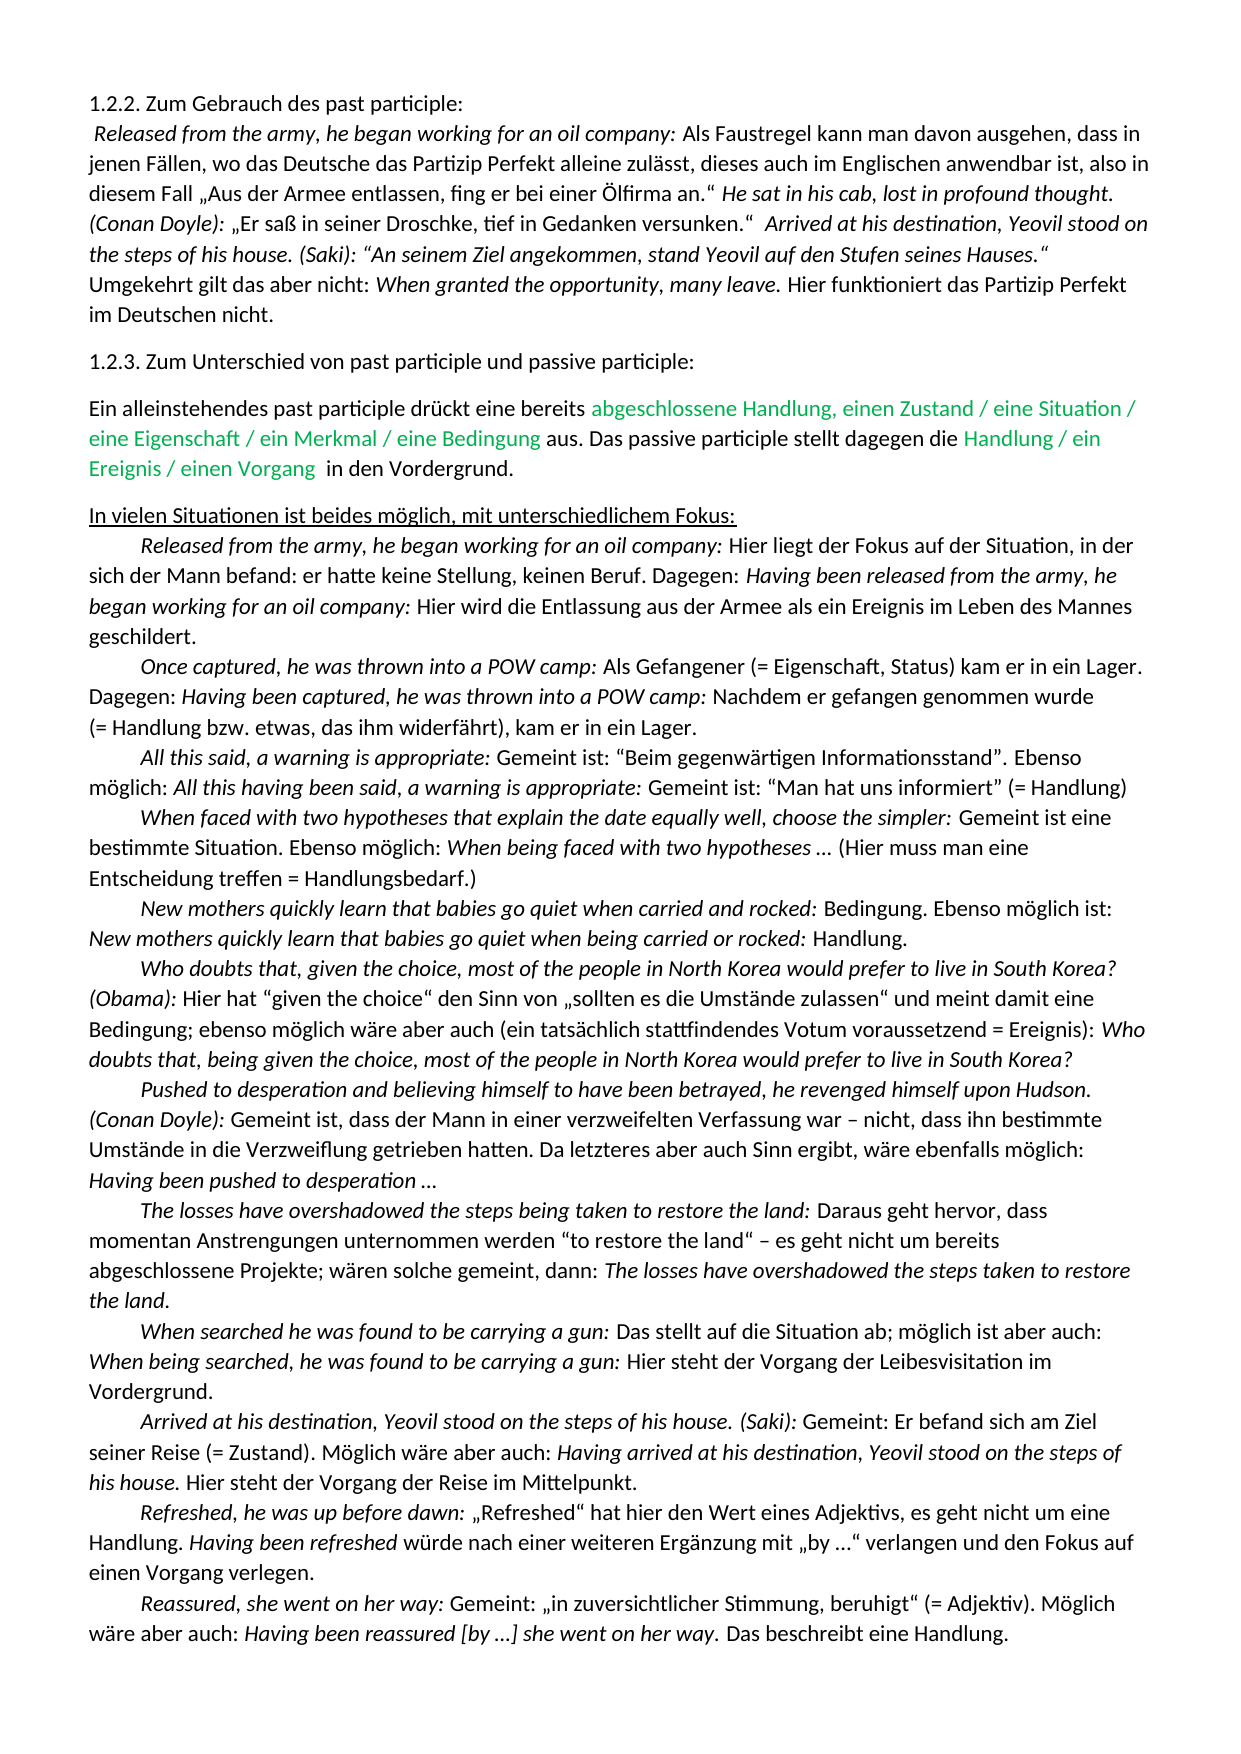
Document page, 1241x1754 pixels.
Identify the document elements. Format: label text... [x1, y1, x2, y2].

text 1.2.2. Zum Gebrauch des past participle: Released from the army, he began working for an oil company: Als Faustregel kann man davon ausgehen, dass in jenen Fällen, wo das Deutsche das Partizip Perfekt alleine zulässt, dieses auch im Englischen anwendbar ist, also in diesem Fall „Aus der Armee entlassen, fing er bei einer Ölfirma an.“ He sat in his cab, lost in profound thought. (Conan Doyle): „Er saß in seiner Droschke, tief in Gedanken versunken.“ Arrived at his destination, Yeovil stood on the steps of his house. (Saki): “An seinem Ziel angekommen, stand Yeovil auf den Stufen seines Hauses.“ Umgekehrt gilt das aber nicht: When granted the opportunity, many leave. Hier funktioniert das Partizip Perfekt im Deutschen nicht. [88, 89, 1152, 328]
text 1.2.3. Zum Unterschied von past participle und passive participle: [88, 347, 1152, 375]
text Ein alleinstehendes past participle drückt eine bereits abgeschlossene Handlung, einen Zustand / eine Situation / eine Eigenschaft / ein Merkmal / eine Bedingung aus. Das passive participle stellt dagegen die Handlung / ein Ereignis / einen Vorgang in den Vordergrund. [88, 394, 1152, 482]
text In vielen Situationen ist beides möglich, mit unterschiedlichem Fokus: Released from the army, he began working for an oil company: Hier liegt der Fokus auf der Situation, in der sich der Mann befand: er hatte keine Stellung, keinen Beruf. Dagegen: Having been released from the army, he began working for an oil company: Hier wird die Entlassung aus der Armee als ein Ereignis im Leben des Mannes geschildert. Once captured, he was thrown into a POW camp: Als Gefangener (= Eigenschaft, Status) kam er in ein Lager. Dagegen: Having been captured, he was thrown into a POW camp: Nachdem er gefangen genommen wurde (= Handlung bzw. etwas, das ihm widerfährt), kam er in ein Lager. All this said, a warning is appropriate: Gemeint ist: “Beim gegenwärtigen Informationsstand”. Ebenso möglich: All this having been said, a warning is appropriate: Gemeint ist: “Man hat uns informiert” (= Handlung) When faced with two hypotheses that explain the date equally well, choose the simpler: Gemeint ist eine bestimmte Situation. Ebenso möglich: When being faced with two hypotheses … (Hier muss man eine Entscheidung treffen = Handlungsbedarf.) New mothers quickly learn that babies go quiet when carried and rocked: Bedingung. Ebenso möglich ist: New mothers quickly learn that babies go quiet when being carried or rocked: Handlung. Who doubts that, given the choice, most of the people in North Korea would prefer to live in South Korea? (Obama): Hier hat “given the choice“ den Sinn von „sollten es die Umstände zulassen“ und meint damit eine Bedingung; ebenso möglich wäre aber auch (ein tatsächlich stattfindendes Votum voraussetzend = Ereignis): Who doubts that, being given the choice, most of the people in North Korea would prefer to live in South Korea? Pushed to desperation and believing himself to have been betrayed, he revenged himself upon Hudson. (Conan Doyle): Gemeint ist, dass der Mann in einer verzweifelten Verfassung war – nicht, dass ihn bestimmte Umstände in die Verzweiflung getrieben hatten. Da letzteres aber auch Sinn ergibt, wäre ebenfalls möglich: Having been pushed to desperation … The losses have overshadowed the steps being taken to restore the land: Daraus geht hervor, dass momentan Anstrengungen unternommen werden “to restore the land“ – es geht nicht um bereits abgeschlossene Projekte; wären solche gemeint, dann: The losses have overshadowed the steps taken to restore the land. When searched he was found to be carrying a gun: Das stellt auf die Situation ab; möglich ist aber auch: When being searched, he was found to be carrying a gun: Hier steht der Vorgang der Leibesvisitation im Vordergrund. Arrived at his destination, Yeovil stood on the steps of his house. (Saki): Gemeint: Er befand sich am Ziel seiner Reise (= Zustand). Möglich wäre aber auch: Having arrived at his destination, Yeovil stood on the steps of his house. Hier steht der Vorgang der Reise im Mittelpunkt. Refreshed, he was up before dawn: „Refreshed“ hat hier den Wert eines Adjektivs, es geht nicht um eine Handlung. Having been refreshed würde nach einer weiteren Ergänzung mit „by …“ verlangen und den Fokus auf einen Vorgang verlegen. Reassured, she went on her way: Gemeint: „in zuversichtlicher Stimmung, beruhigt“ (= Adjektiv). Möglich wäre aber auch: Having been reassured [by …] she went on her way. Das beschreibt eine Handlung. [88, 501, 1152, 1647]
